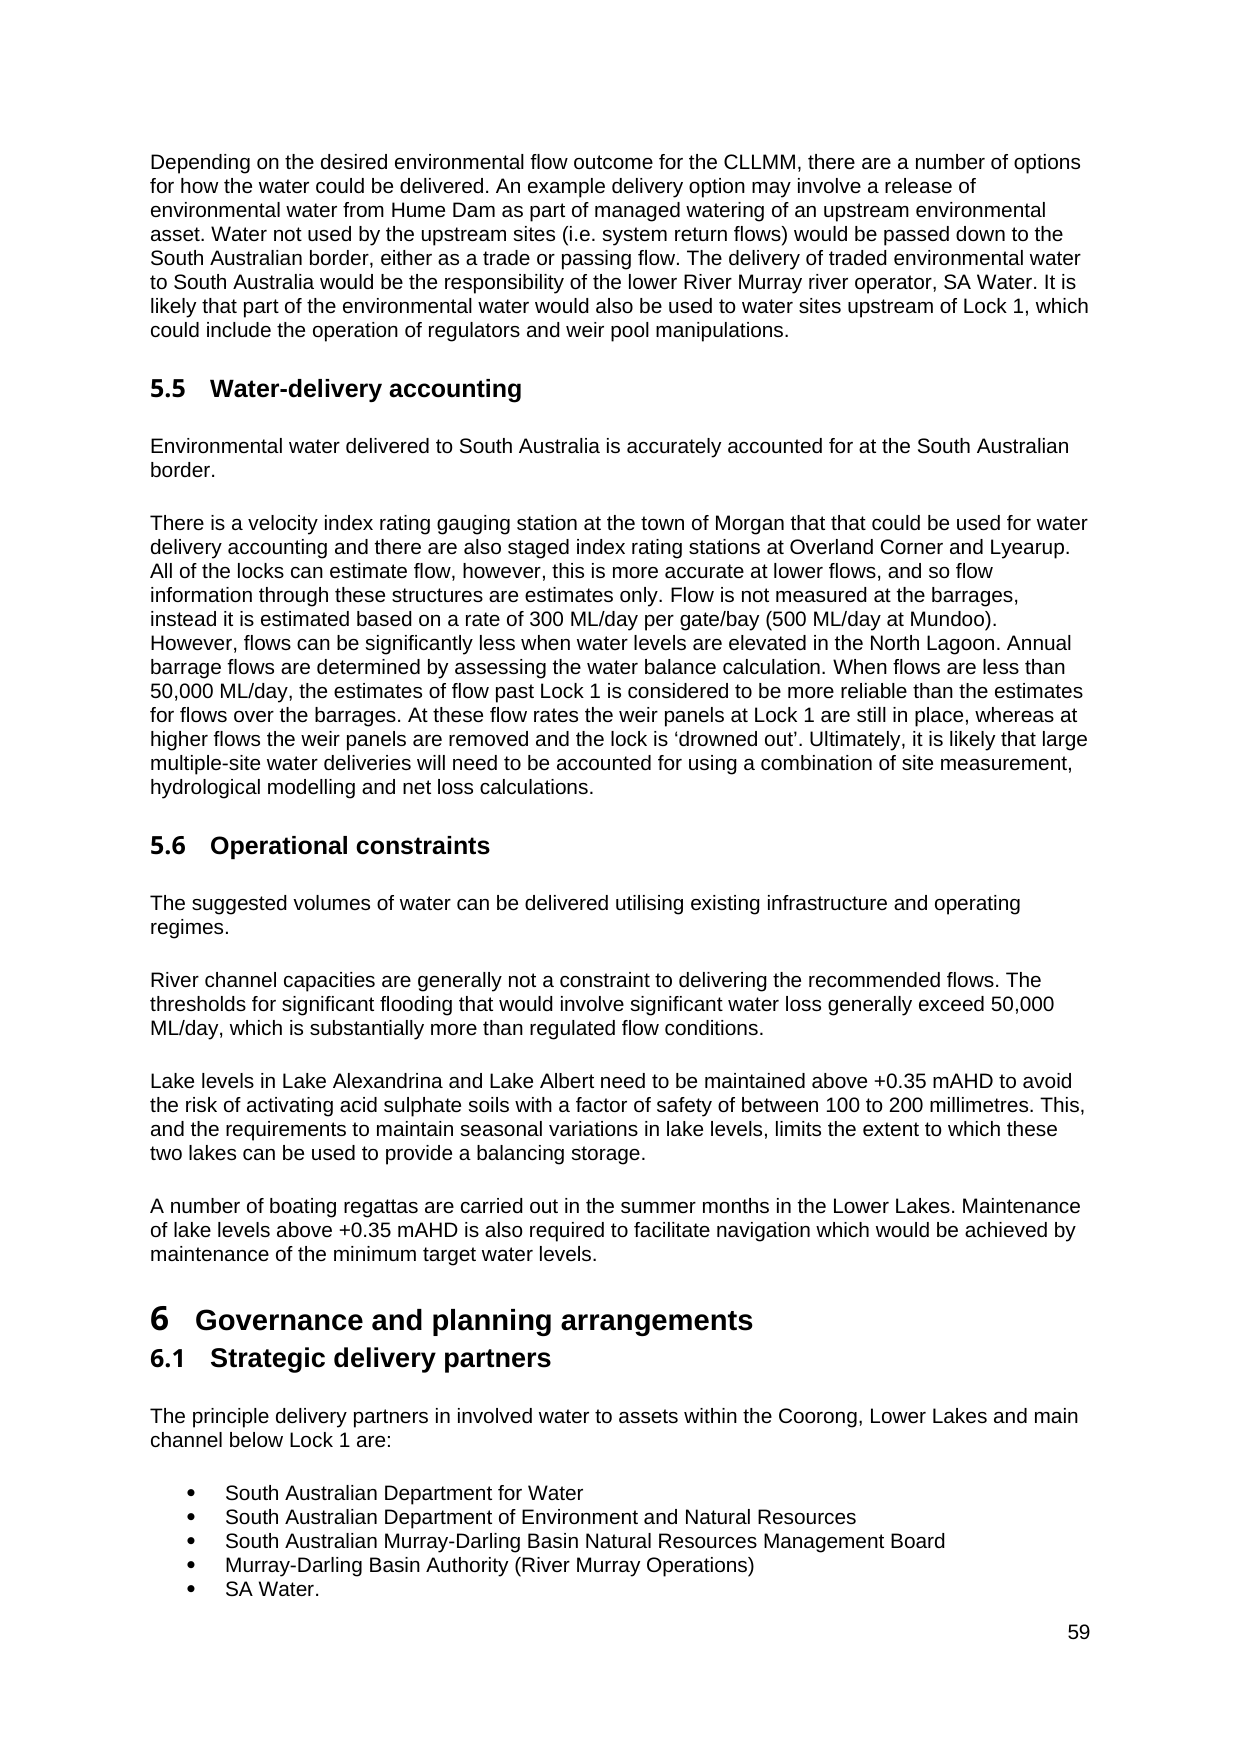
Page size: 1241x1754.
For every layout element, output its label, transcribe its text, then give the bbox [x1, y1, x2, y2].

text The principle delivery partners in involved water to assets within the Coorong, Lower Lakes and main channel below Lock 1 are: [150, 1404, 1090, 1452]
list South Australian Department of Environment and Natural Resources [187, 1505, 1090, 1529]
text There is a velocity index rating gauging station at the town of Morgan that that could be used for water delivery accounting and there are also staged index rating stations at Overland Corner and Lyearup. All of the locks can estimate flow, however, this is more accurate at lower flows, and so flow information through these structures are estimates only. Flow is not measured at the barrages, instead it is estimated based on a rate of 300 ML/day per gate/bay (500 ML/day at Mundoo). However, flows can be significantly less when water levels are elevated in the North Lagoon. Annual barrage flows are determined by assessing the water balance calculation. When flows are less than 50,000 ML/day, the estimates of flow past Lock 1 is considered to be more reliable than the estimates for flows over the barrages. At these flow rates the weir panels at Lock 1 are still in place, whereas at higher flows the weir panels are removed and the lock is ‘drowned out’. Ultimately, it is likely that large multiple-site water deliveries will need to be accounted for using a combination of site measurement, hydrological modelling and net loss calculations. [150, 511, 1090, 799]
text The suggested volumes of water can be delivered utilising existing infrastructure and operating regimes. [150, 891, 1090, 939]
list South Australian Murray-Darling Basin Natural Resources Management Board [187, 1529, 1090, 1553]
list South Australian Department for Water [187, 1481, 1090, 1505]
subtitle Governance and planning arrangements [150, 1295, 1090, 1341]
text Lake levels in Lake Alexandrina and Lake Albert need to be maintained above +0.35 mAHD to avoid the risk of activating acid sulphate soils with a factor of safety of between 100 to 200 millimetres. This, and the requirements to maintain seasonal variations in lake levels, limits the extent to which these two lakes can be used to provide a balancing storage. [150, 1069, 1090, 1165]
list SA Water. [187, 1577, 1090, 1601]
text Depending on the desired environmental flow outcome for the CLLMM, there are a number of options for how the water could be delivered. An example delivery option may involve a release of environmental water from Hume Dam as part of managed watering of an upstream environmental asset. Water not used by the upstream sites (i.e. system return flows) would be passed down to the South Australian border, either as a trade or passing flow. The delivery of traded environmental water to South Australia would be the responsibility of the lower River Murray river operator, SA Water. It is likely that part of the environmental water would also be used to water sites upstream of Lock 1, which could include the operation of regulators and weir pool manipulations. [150, 150, 1090, 342]
subtitle Water-delivery accounting [150, 371, 1090, 405]
text A number of boating regattas are carried out in the summer months in the Lower Lakes. Maintenance of lake levels above +0.35 mAHD is also required to facilitate navigation which would be achieved by maintenance of the minimum target water levels. [150, 1194, 1090, 1266]
text River channel capacities are generally not a constraint to delivering the recommended flows. The thresholds for significant flooding that would involve significant water loss generally exceed 50,000 ML/day, which is substantially more than regulated flow conditions. [150, 968, 1090, 1040]
list Murray-Darling Basin Authority (River Murray Operations) [187, 1553, 1090, 1577]
subtitle Strategic delivery partners [150, 1341, 1090, 1375]
text Environmental water delivered to South Australia is accurately accounted for at the South Australian border. [150, 434, 1090, 482]
subtitle Operational constraints [150, 828, 1090, 862]
